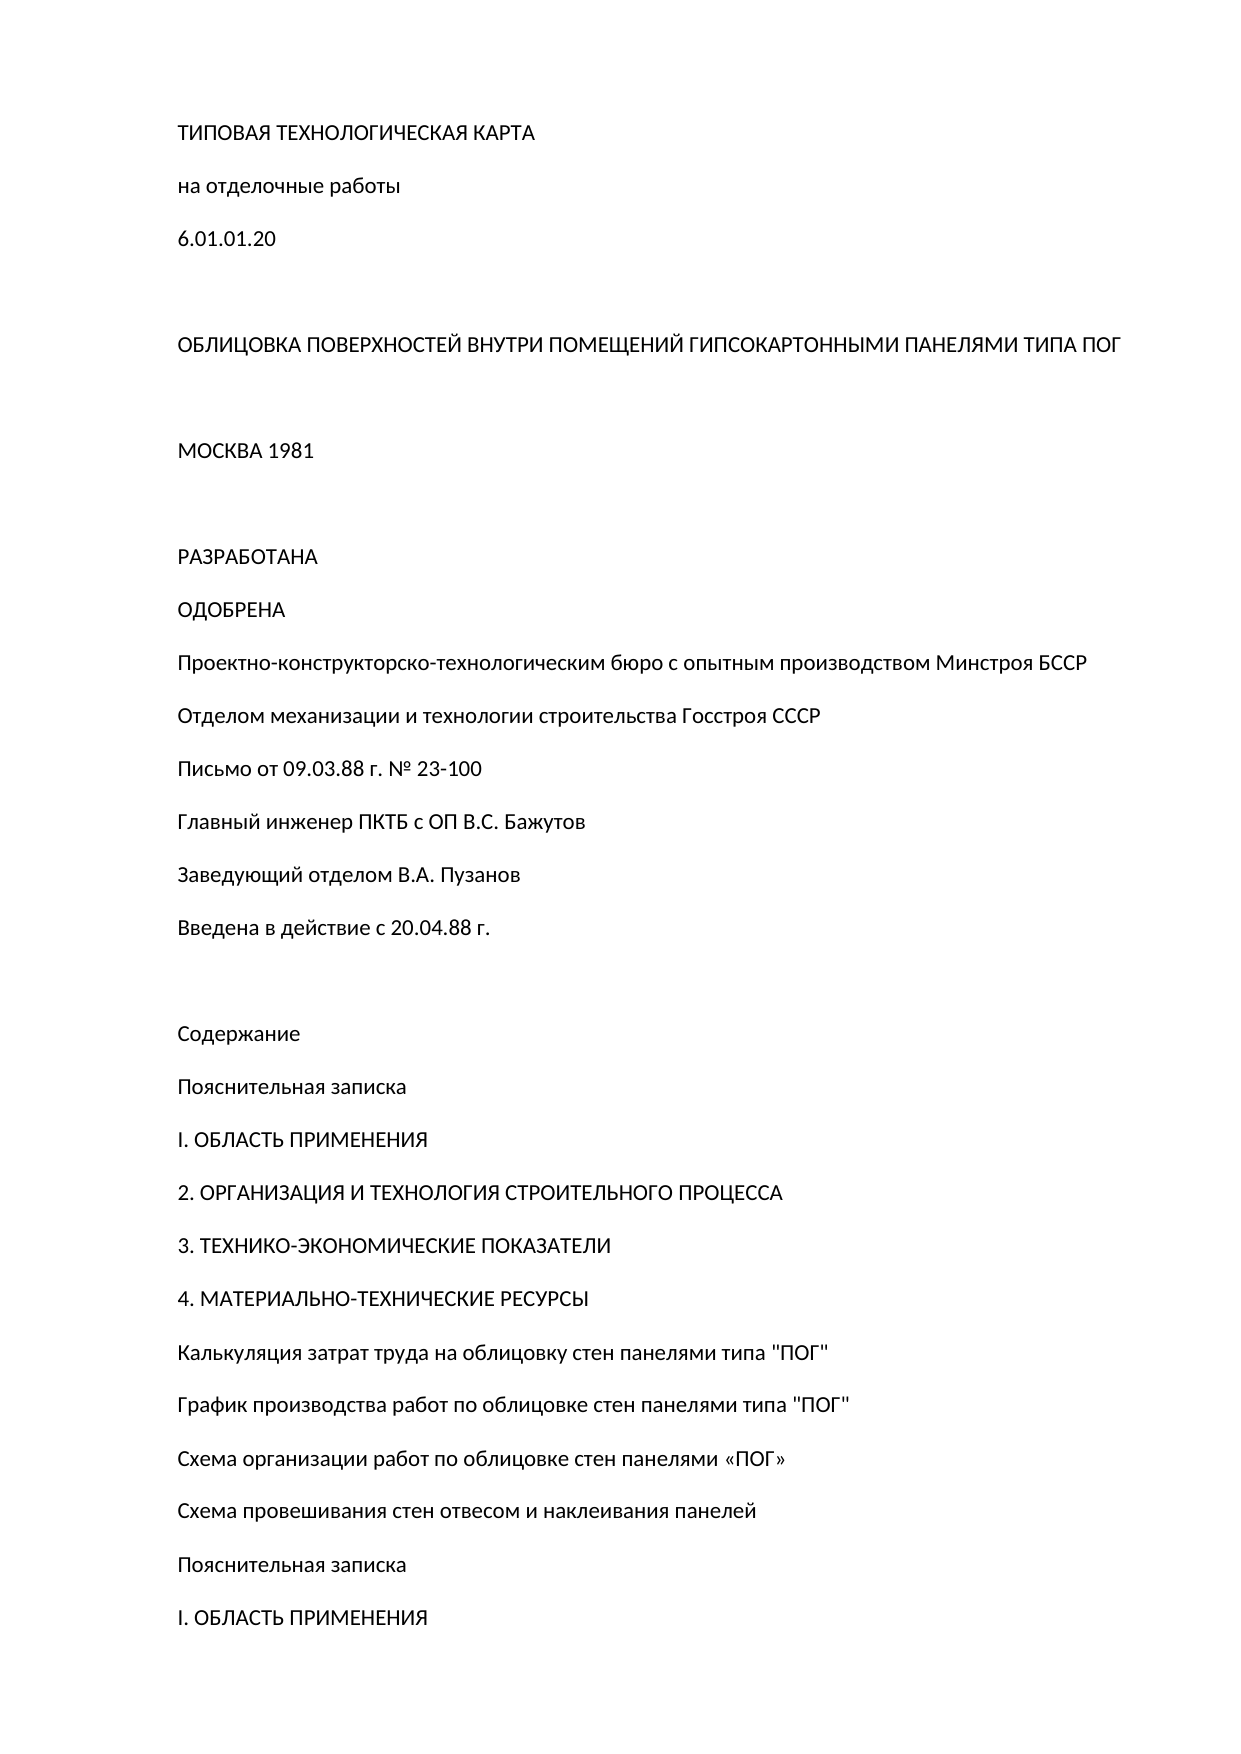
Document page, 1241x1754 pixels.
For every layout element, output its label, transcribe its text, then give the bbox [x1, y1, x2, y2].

text Отделом механизации и технологии строительства Госстроя СССР [177, 701, 1152, 729]
text МОСКВА 1981 [177, 436, 1152, 464]
text ТИПОВАЯ ТЕХНОЛОГИЧЕСКАЯ КАРТА [177, 118, 1152, 146]
text 4. МАТЕРИАЛЬНО-ТЕХНИЧЕСКИЕ РЕСУРСЫ [177, 1284, 1152, 1313]
text 6.01.01.20 [177, 224, 1152, 252]
text на отделочные работы [177, 171, 1152, 199]
text Заведующий отделом B.А. Пузанов [177, 860, 1152, 888]
text ОДОБРЕНА [177, 595, 1152, 623]
text Главный инженер ПКТБ с ОП В.С. Бажутов [177, 807, 1152, 835]
text Пояснительная записка [177, 1550, 1152, 1578]
text 2. ОРГАНИЗАЦИЯ И ТЕХНОЛОГИЯ СТРОИТЕЛЬНОГО ПРОЦЕССА [177, 1178, 1152, 1207]
text РАЗРАБОТАНА [177, 542, 1152, 570]
text Проектно-конструкторско-технологическим бюро с опытным производством Минстроя БССР [177, 648, 1152, 676]
text Письмо от 09.03.88 г. № 23-100 [177, 754, 1152, 782]
text Схема провешивания стен отвесом и наклеивания панелей [177, 1497, 1152, 1525]
text I. ОБЛАСТЬ ПРИМЕНЕНИЯ [177, 1126, 1152, 1153]
text ОБЛИЦОВКА ПОВЕРХНОСТЕЙ ВНУТРИ ПОМЕЩЕНИЙ ГИПСОКАРТОННЫМИ ПАНЕЛЯМИ ТИПА ПОГ [177, 330, 1152, 358]
text График производства работ по облицовке стен панелями типа "ПОГ" [177, 1391, 1152, 1419]
text Пояснительная записка [177, 1072, 1152, 1101]
text Схема организации работ по облицовке стен панелями «ПОГ» [177, 1444, 1152, 1472]
text Калькуляция затрат труда на облицовку стен панелями типа "ПОГ" [177, 1338, 1152, 1366]
text Введена в действие с 20.04.88 г. [177, 913, 1152, 941]
text Содержание [177, 1019, 1152, 1047]
text I. ОБЛАСТЬ ПРИМЕНЕНИЯ [177, 1603, 1152, 1631]
text 3. ТЕХНИКО-ЭКОНОМИЧЕСКИЕ ПОКАЗАТЕЛИ [177, 1232, 1152, 1259]
